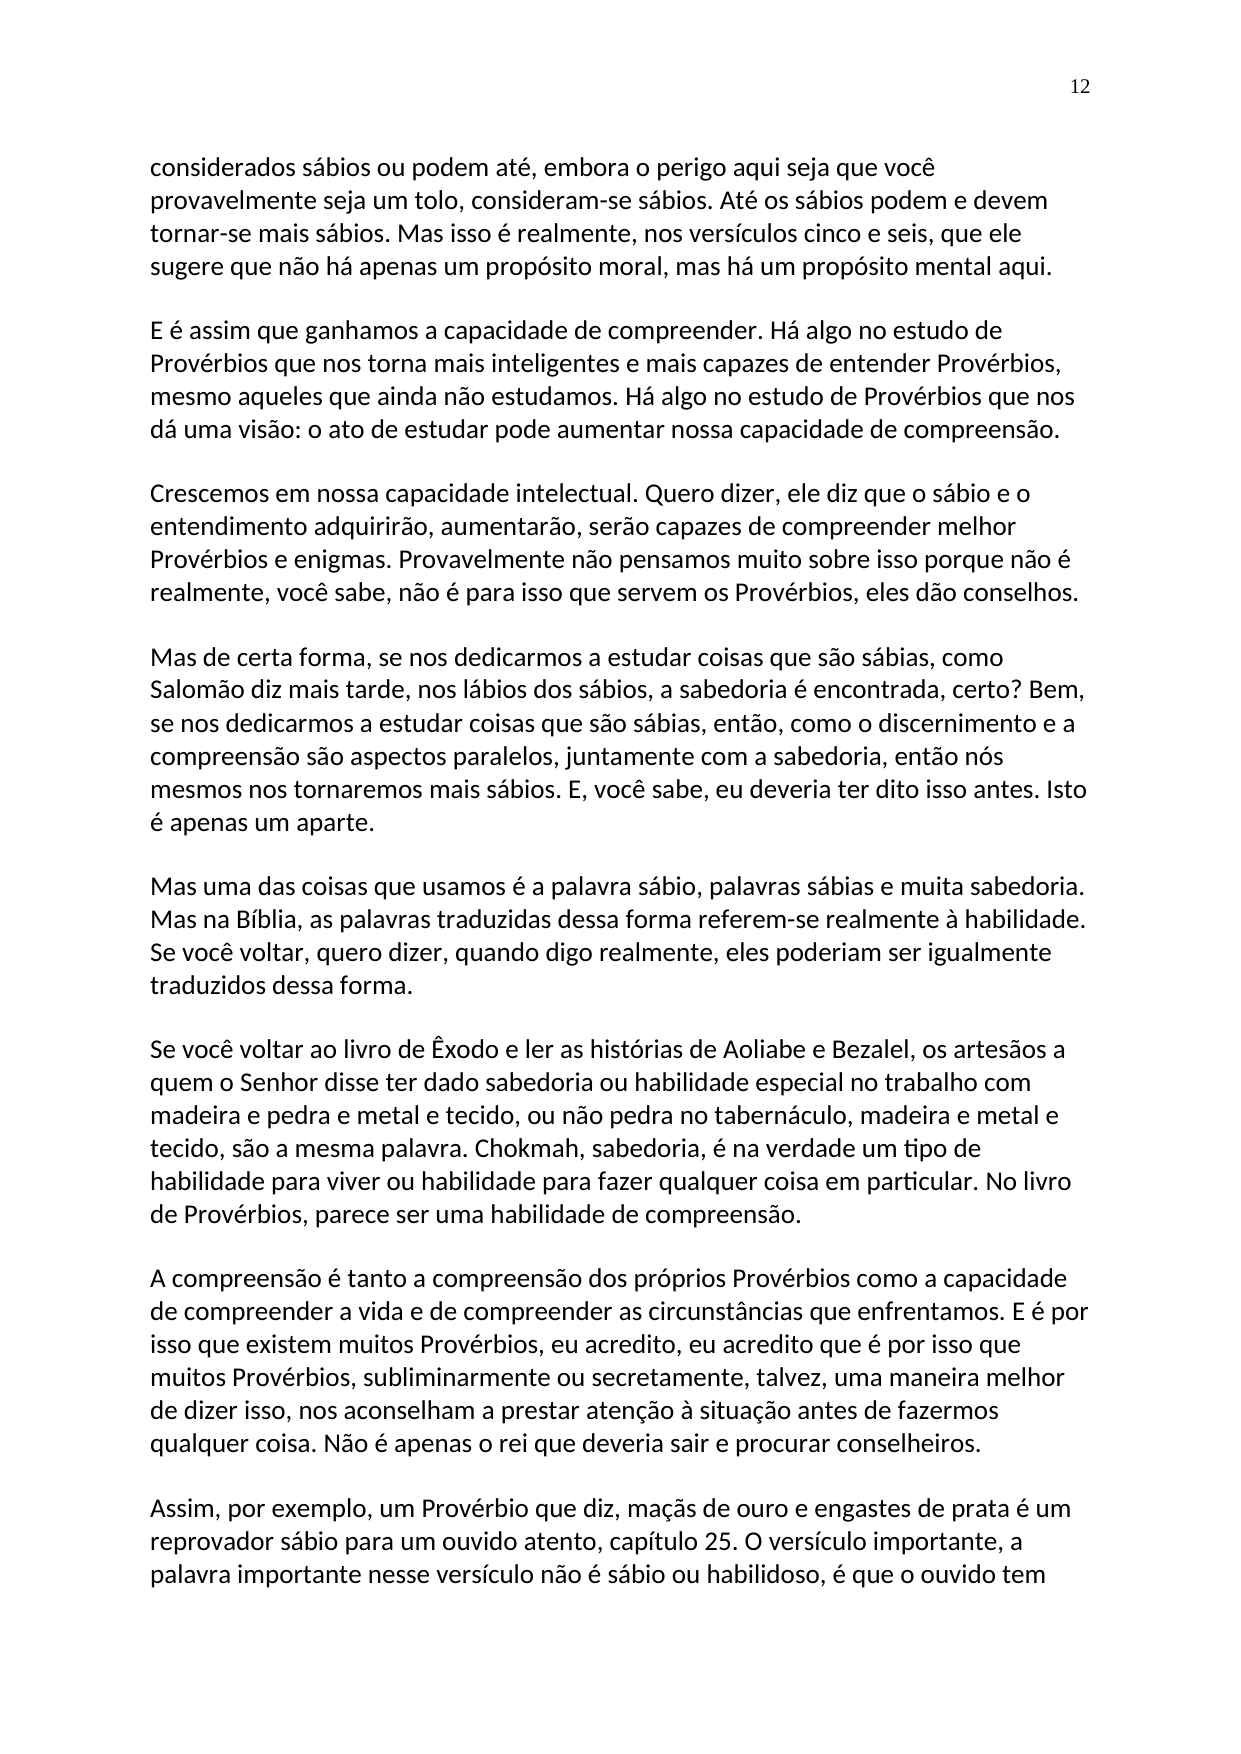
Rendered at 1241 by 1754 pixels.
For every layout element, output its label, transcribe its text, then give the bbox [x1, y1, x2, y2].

text Mas de certa forma, se nos dedicarmos a estudar coisas que são sábias, como Salomão diz mais tarde, nos lábios dos sábios, a sabedoria é encontrada, certo? Bem, se nos dedicarmos a estudar coisas que são sábias, então, como o discernimento e a compreensão são aspectos paralelos, juntamente com a sabedoria, então nós mesmos nos tornaremos mais sábios. E, você sabe, eu deveria ter dito isso antes. Isto é apenas um aparte. [150, 640, 1090, 838]
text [150, 1491, 1090, 1590]
text Se você voltar ao livro de Êxodo e ler as histórias de Aoliabe e Bezalel, os artesãos a quem o Senhor disse ter dado sabedoria ou habilidade especial no trabalho com madeira e pedra e metal e tecido, ou não pedra no tabernáculo, madeira e metal e tecido, são a mesma palavra. Chokmah, sabedoria, é na verdade um tipo de habilidade para viver ou habilidade para fazer qualquer coisa em particular. No livro de Provérbios, parece ser uma habilidade de compreensão. [150, 1032, 1090, 1230]
text E é assim que ganhamos a capacidade de compreender. Há algo no estudo de Provérbios que nos torna mais inteligentes e mais capazes de entender Provérbios, mesmo aqueles que ainda não estudamos. Há algo no estudo de Provérbios que nos dá uma visão: o ato de estudar pode aumentar nossa capacidade de compreensão. [150, 313, 1090, 445]
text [150, 150, 1090, 282]
text Mas uma das coisas que usamos é a palavra sábio, palavras sábias e muita sabedoria. Mas na Bíblia, as palavras traduzidas dessa forma referem-se realmente à habilidade. Se você voltar, quero dizer, quando digo realmente, eles poderiam ser igualmente traduzidos dessa forma. [150, 869, 1090, 1001]
text A compreensão é tanto a compreensão dos próprios Provérbios como a capacidade de compreender a vida e de compreender as circunstâncias que enfrentamos. E é por isso que existem muitos Provérbios, eu acredito, eu acredito que é por isso que muitos Provérbios, subliminarmente ou secretamente, talvez, uma maneira melhor de dizer isso, nos aconselham a prestar atenção à situação antes de fazermos qualquer coisa. Não é apenas o rei que deveria sair e procurar conselheiros. [150, 1261, 1090, 1459]
text Crescemos em nossa capacidade intelectual. Quero dizer, ele diz que o sábio e o entendimento adquirirão, aumentarão, serão capazes de compreender melhor Provérbios e enigmas. Provavelmente não pensamos muito sobre isso porque não é realmente, você sabe, não é para isso que servem os Provérbios, eles dão conselhos. [150, 476, 1090, 608]
